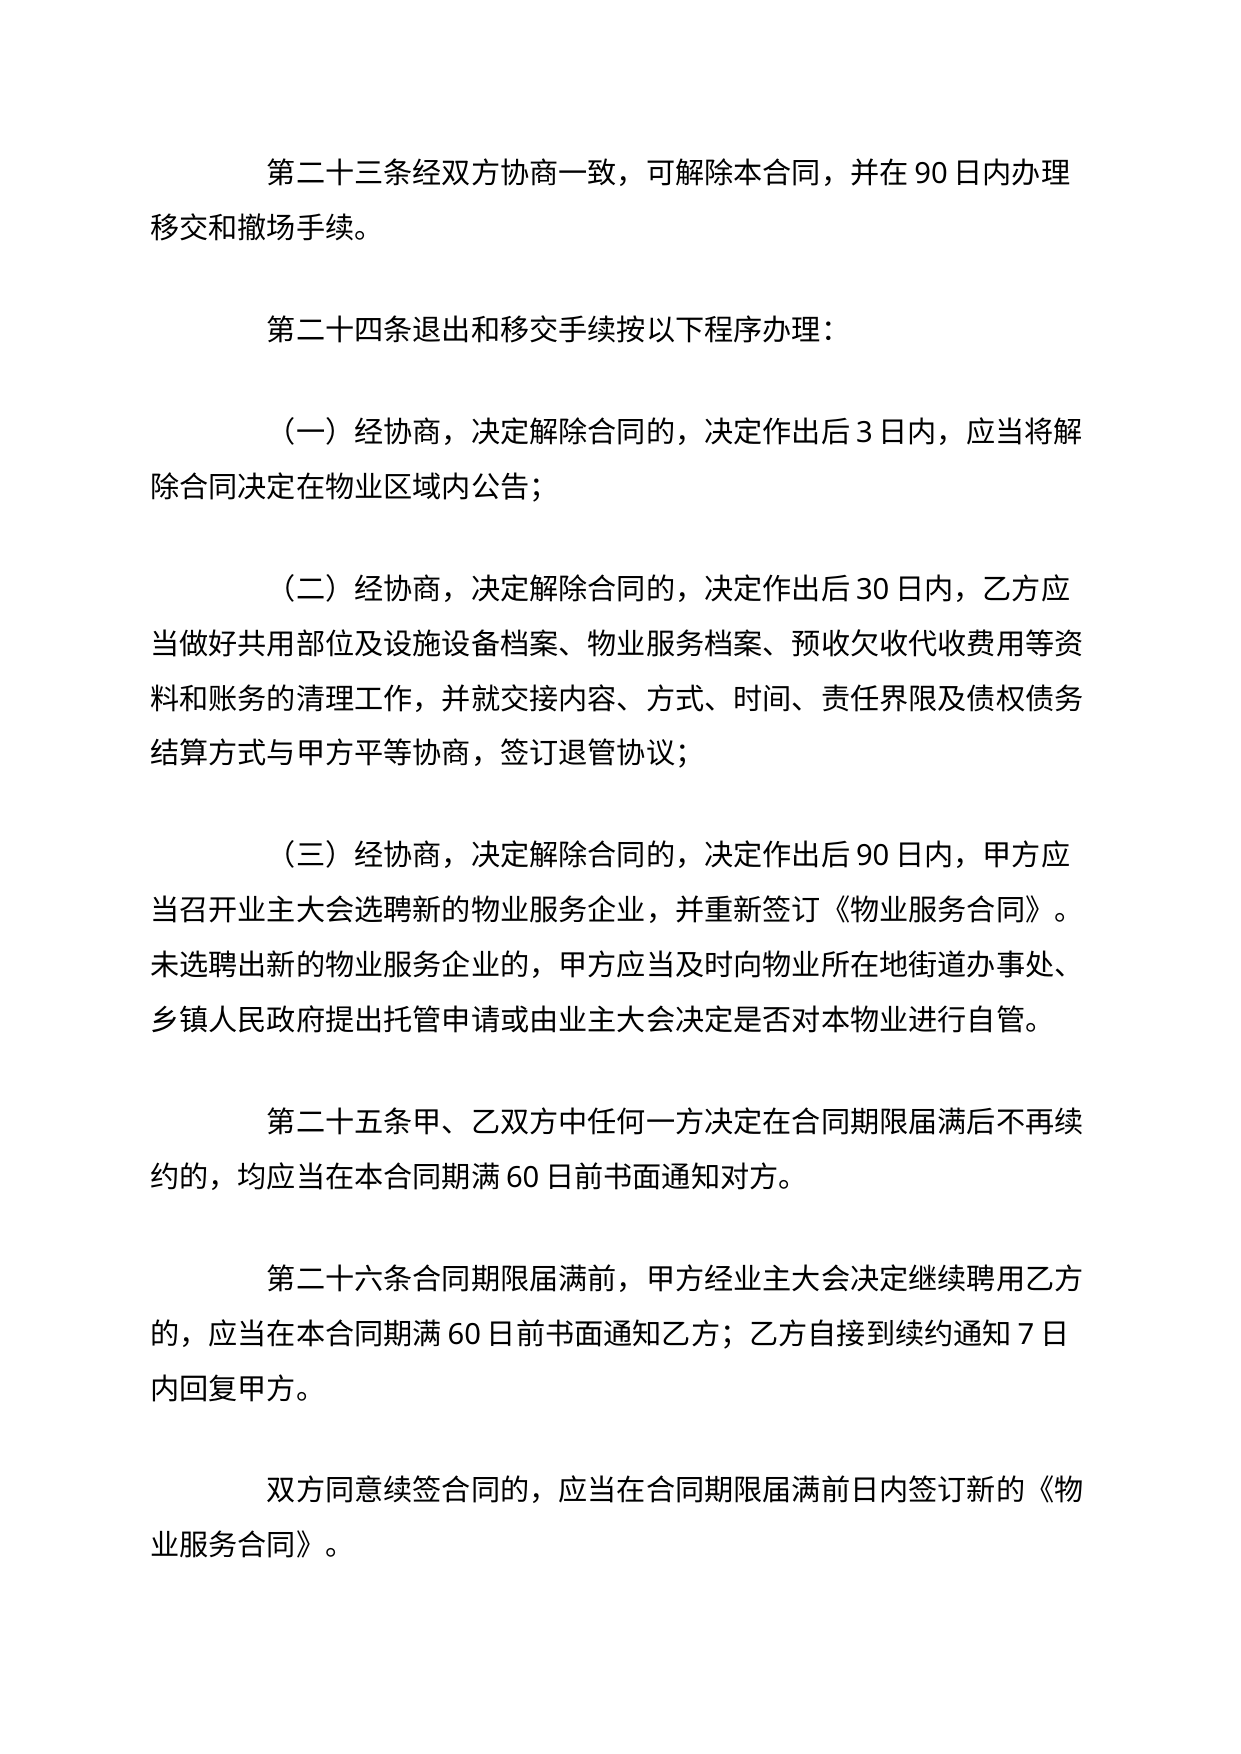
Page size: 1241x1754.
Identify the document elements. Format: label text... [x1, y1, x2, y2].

text 第二十三条经双方协商一致，可解除本合同，并在90日内办理移交和撤场手续。 [150, 150, 1090, 247]
text 第二十六条合同期限届满前，甲方经业主大会决定继续聘用乙方的，应当在本合同期满60日前书面通知乙方；乙方自接到续约通知7日内回复甲方。 [150, 1255, 1090, 1407]
text （一）经协商，决定解除合同的，决定作出后3日内，应当将解除合同决定在物业区域内公告； [150, 408, 1090, 506]
text 第二十四条退出和移交手续按以下程序办理： [150, 307, 1090, 349]
text （二）经协商，决定解除合同的，决定作出后30日内，乙方应当做好共用部位及设施设备档案、物业服务档案、预收欠收代收费用等资料和账务的清理工作，并就交接内容、方式、时间、责任界限及债权债务结算方式与甲方平等协商，签订退管协议； [150, 565, 1090, 772]
text 双方同意续签合同的，应当在合同期限届满前日内签订新的《物业服务合同》。 [150, 1467, 1090, 1564]
text 第二十五条甲、乙双方中任何一方决定在合同期限届满后不再续约的，均应当在本合同期满60日前书面通知对方。 [150, 1098, 1090, 1196]
text （三）经协商，决定解除合同的，决定作出后90日内，甲方应当召开业主大会选聘新的物业服务企业，并重新签订《物业服务合同》。未选聘出新的物业服务企业的，甲方应当及时向物业所在地街道办事处、乡镇人民政府提出托管申请或由业主大会决定是否对本物业进行自管。 [150, 832, 1090, 1039]
